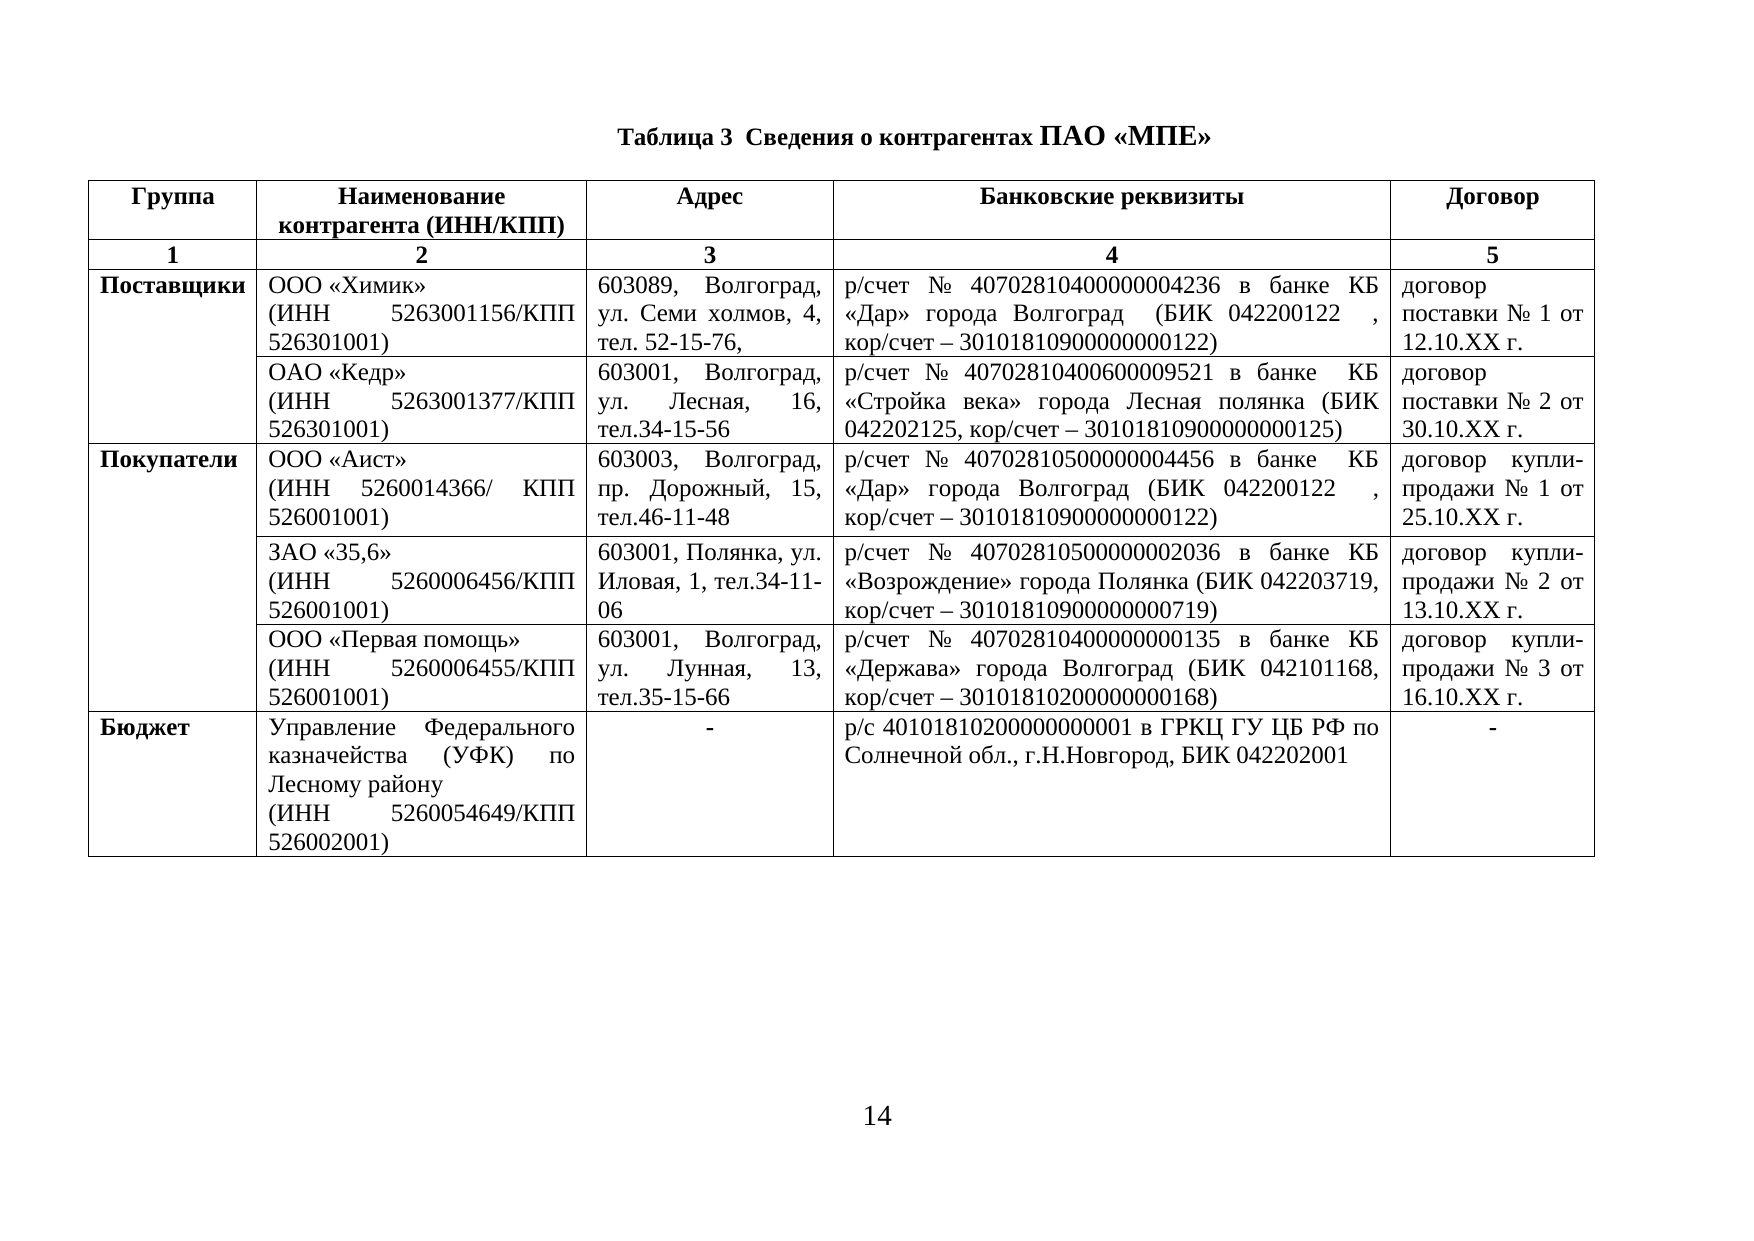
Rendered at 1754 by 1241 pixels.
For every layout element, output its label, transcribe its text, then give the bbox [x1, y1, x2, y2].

table_cell - [1391, 712, 1594, 856]
table_cell 2 [257, 240, 586, 269]
table_header Договор [1391, 181, 1594, 239]
table_cell договор купли-продажи № 3 от 16.10.ХХ г. [1391, 625, 1594, 711]
table_cell Управление Федерального казначейства (УФК) по Лесному району (ИНН 5260054649/КПП 526002001) [257, 712, 586, 856]
table_cell 603001, Волгоград, ул. Лунная, 13, тел.35-15-66 [587, 625, 833, 711]
table_cell ООО «Первая помощь» (ИНН 5260006455/КПП 526001001) [257, 625, 586, 711]
table_cell - [587, 712, 833, 856]
table_cell Покупатели [89, 444, 256, 711]
table_cell р/с 40101810200000000001 в ГРКЦ ГУ ЦБ РФ по Солнечной обл., г.Н.Новгород, БИК 042202001 [834, 712, 1390, 856]
table_cell Поставщики [89, 270, 256, 443]
table_cell Бюджет [89, 712, 256, 856]
table_cell договор купли-продажи № 1 от 25.10.ХХ г. [1391, 444, 1594, 536]
table_cell 1 [89, 240, 256, 269]
table_cell р/счет № 40702810400000000135 в банке КБ «Держава» города Волгоград (БИК 042101168, кор/счет – 30101810200000000168) [834, 625, 1390, 711]
table_header Банковские реквизиты [834, 181, 1390, 239]
table_cell ООО «Аист» (ИНН 5260014366/ КПП 526001001) [257, 444, 586, 536]
table_cell 5 [1391, 240, 1594, 269]
table_header Группа [89, 181, 256, 239]
table_cell 4 [834, 240, 1390, 269]
table_cell 603001, Волгоград, ул. Лесная, 16, тел.34-15-56 [587, 357, 833, 443]
table_cell договор поставки № 1 от 12.10.ХХ г. [1391, 270, 1594, 356]
table_cell ООО «Химик» (ИНН 5263001156/КПП 526301001) [257, 270, 586, 356]
table_cell 603001, Полянка, ул. Иловая, 1, тел.34-11-06 [587, 537, 833, 623]
table_cell ОАО «Кедр» (ИНН 5263001377/КПП 526301001) [257, 357, 586, 443]
table_cell р/счет № 40702810500000002036 в банке КБ «Возрождение» города Полянка (БИК 042203719, кор/счет – 30101810900000000719) [834, 537, 1390, 623]
table_cell договор поставки № 2 от 30.10.ХХ г. [1391, 357, 1594, 443]
table_cell 603089, Волгоград, ул. Семи холмов, 4, тел. 52-15-76, [587, 270, 833, 356]
table_header Наименование контрагента (ИНН/КПП) [257, 181, 586, 239]
table_cell р/счет № 40702810500000004456 в банке КБ «Дар» города Волгоград (БИК 042200122 , кор/счет – 30101810900000000122) [834, 444, 1390, 536]
table_cell договор купли-продажи № 2 от 13.10.ХХ г. [1391, 537, 1594, 623]
table_cell 603003, Волгоград, пр. Дорожный, 15, тел.46-11-48 [587, 444, 833, 536]
table_header Адрес [587, 181, 833, 239]
table_cell 3 [587, 240, 833, 269]
table_cell р/счет № 40702810400600009521 в банке КБ «Стройка века» города Лесная полянка (БИК 042202125, кор/счет – 30101810900000000125) [834, 357, 1390, 443]
table_cell ЗАО «35,6» (ИНН 5260006456/КПП 526001001) [257, 537, 586, 623]
table_cell р/счет № 40702810400000004236 в банке КБ «Дар» города Волгоград (БИК 042200122 , кор/счет – 30101810900000000122) [834, 270, 1390, 356]
text Таблица 3 Сведения о контрагентах ПАО «МПЕ» [118, 118, 1636, 152]
